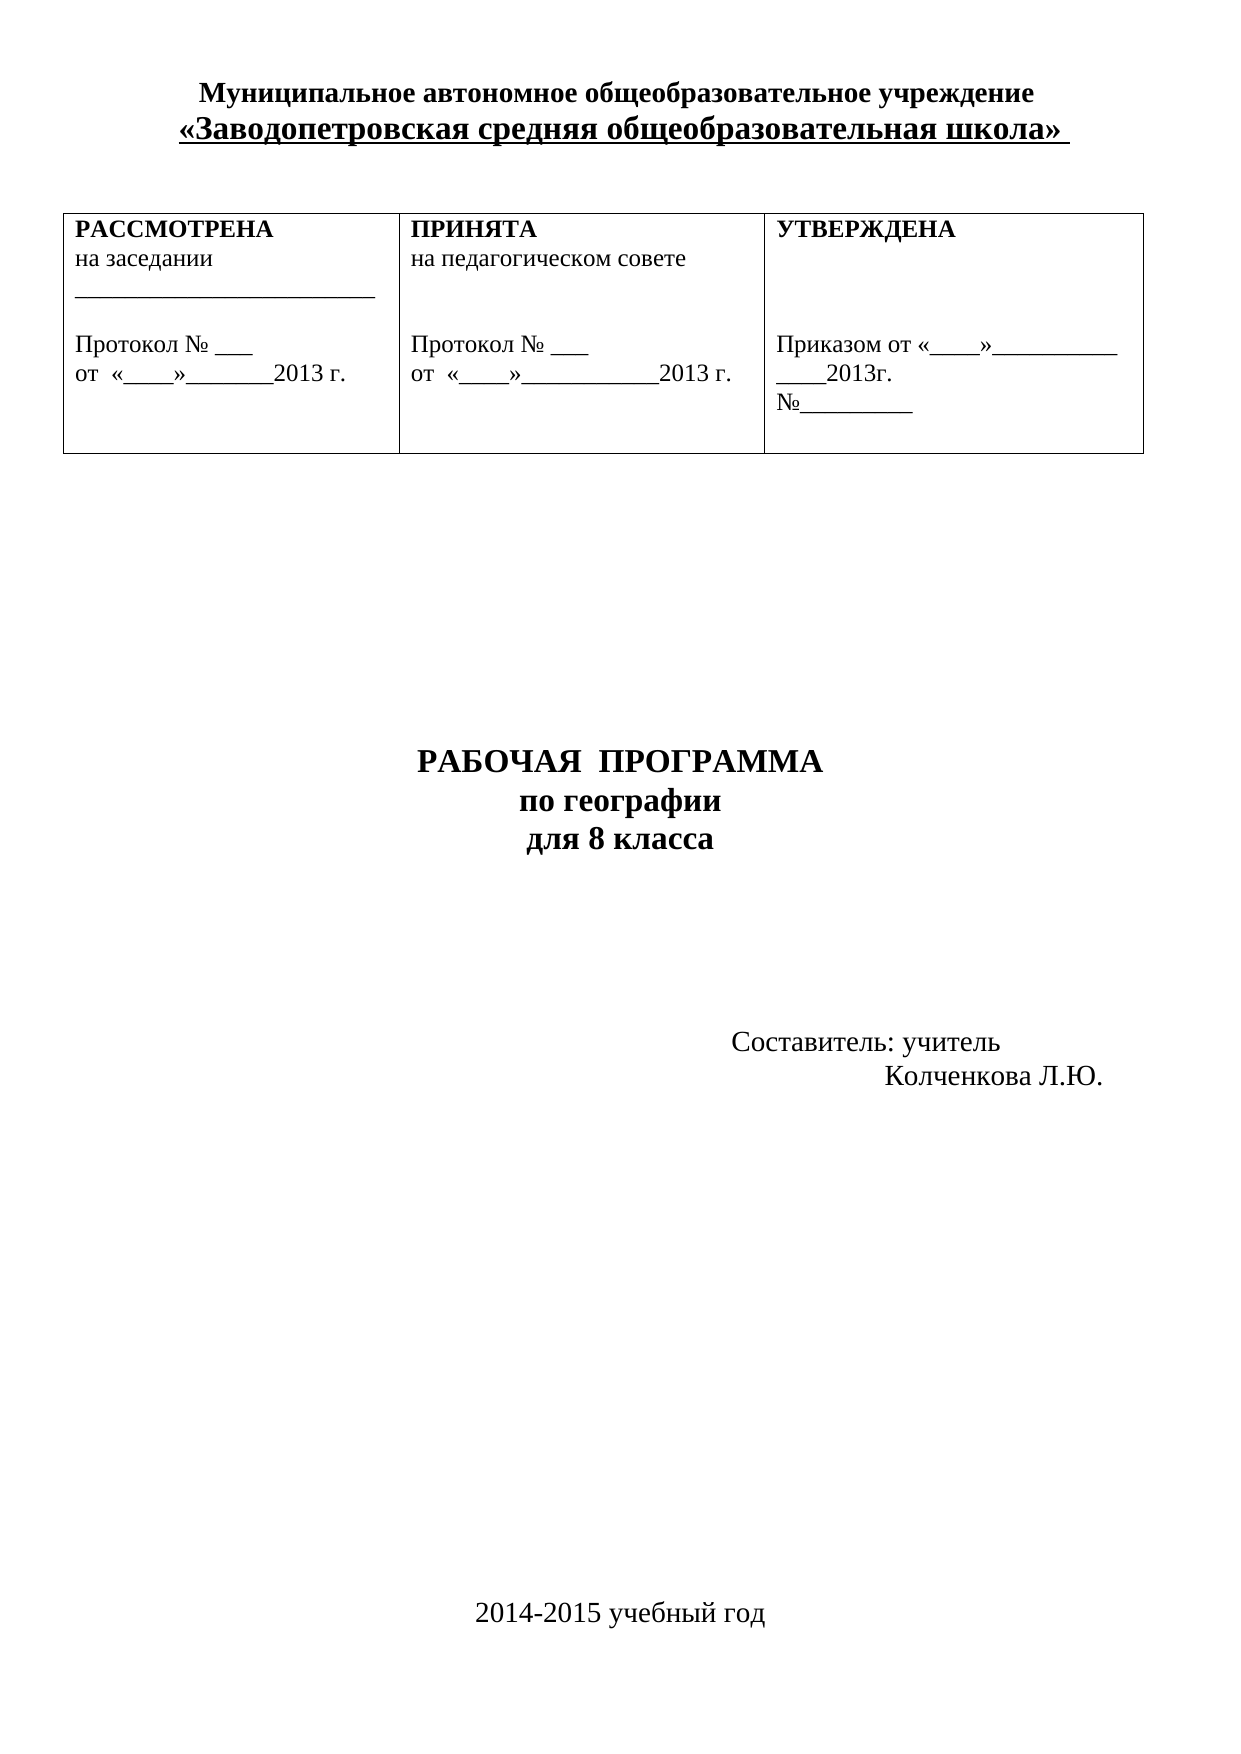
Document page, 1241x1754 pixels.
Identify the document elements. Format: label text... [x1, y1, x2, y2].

table_header ПРИНЯТА на педагогическом совете Протокол № ___ от «____»___________2013 г. [400, 214, 764, 453]
text Колченкова Л.Ю. [75, 1058, 1165, 1092]
text по географии [75, 780, 1165, 818]
text 2014-2015 учебный год [75, 1595, 1165, 1628]
text для 8 класса [75, 818, 1165, 857]
table_header УТВЕРЖДЕНА Приказом от «____»__________ ____2013г. №_________ [765, 214, 1143, 453]
text Муниципальное автономное общеобразовательное учреждение «Заводопетровская средняя общеобразовательная школа» [75, 75, 1165, 147]
text Составитель: учитель [75, 1024, 1165, 1058]
table_header РАССМОТРЕНА на заседании ________________________ Протокол № ___ от «____»_______2013 г. [64, 214, 399, 453]
text РАБОЧАЯ ПРОГРАММА [75, 742, 1165, 780]
